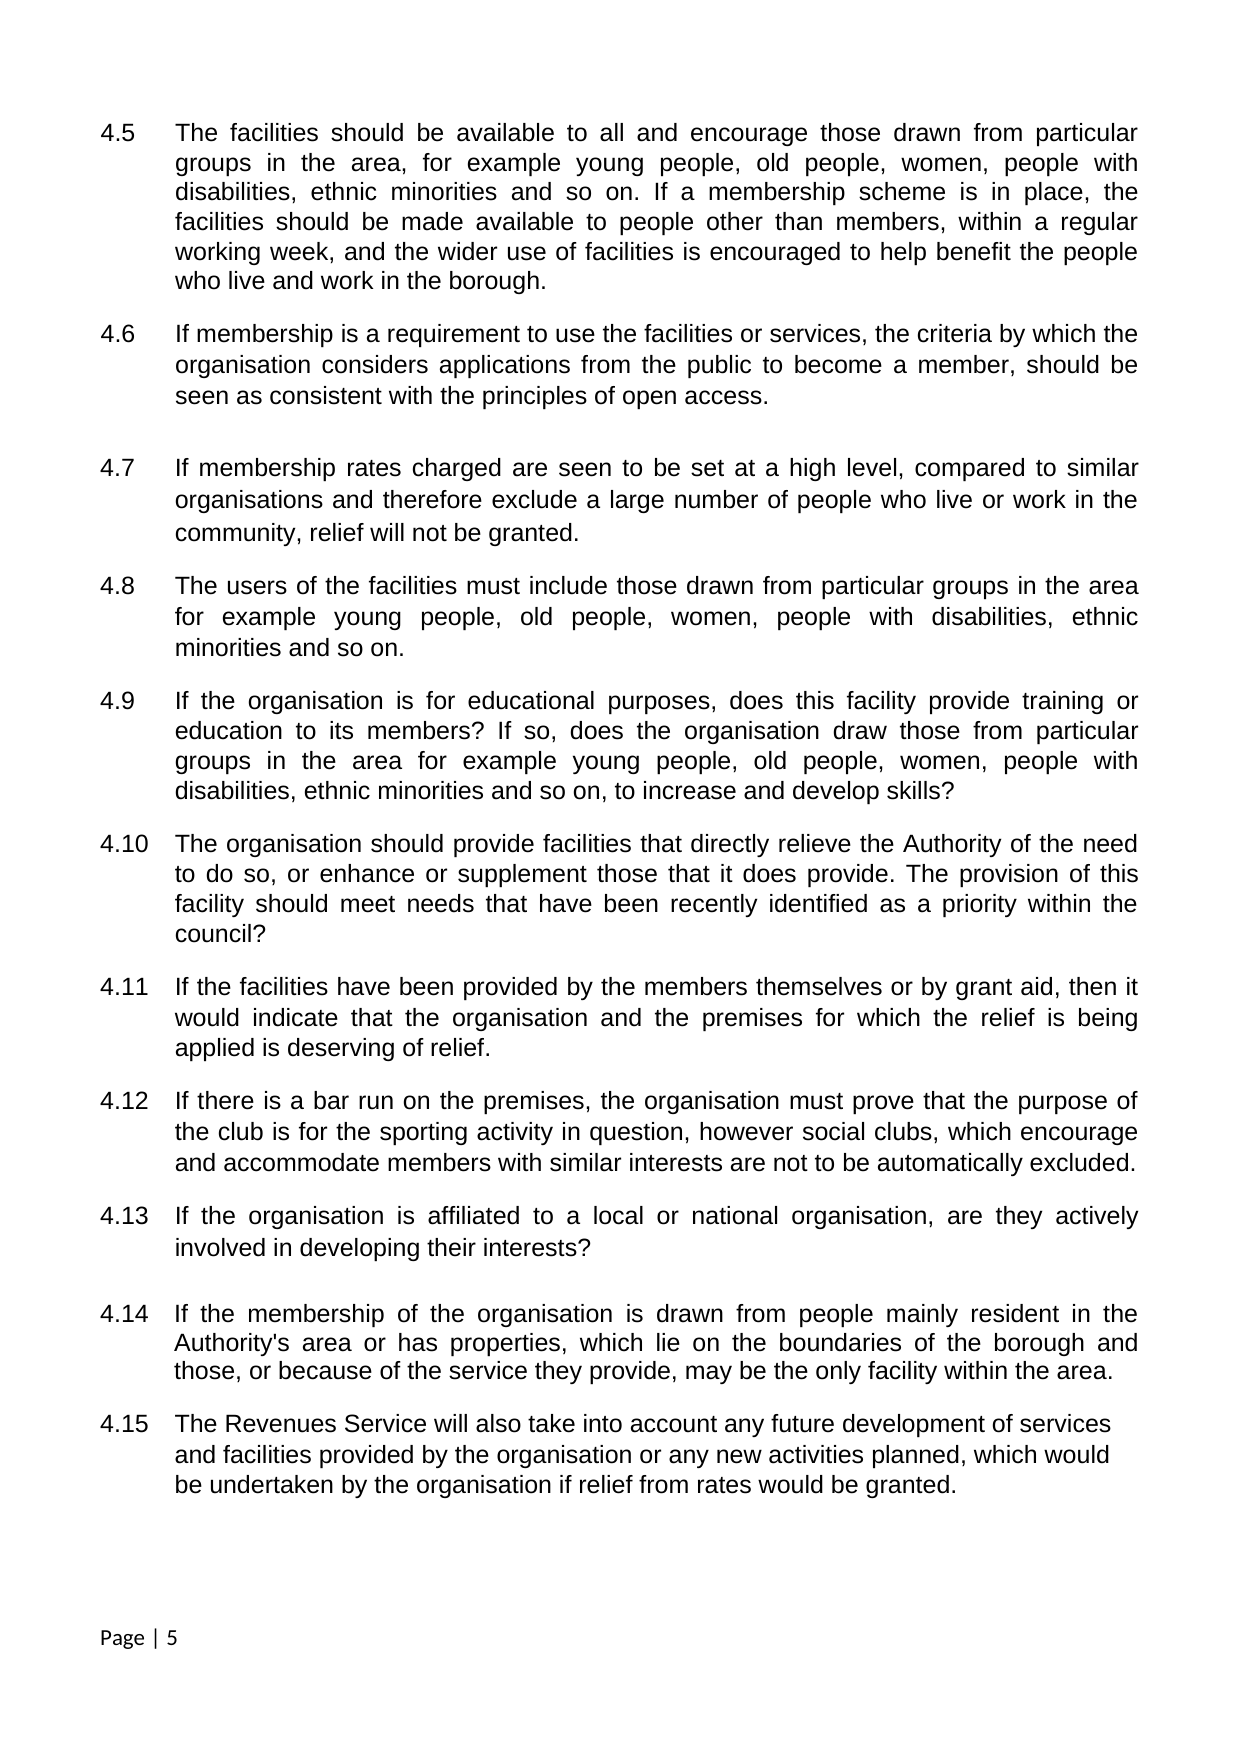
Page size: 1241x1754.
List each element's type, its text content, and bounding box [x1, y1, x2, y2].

list If the organisation is affiliated to a local or national organisation, are they actively involved in developing their interests? [100, 1201, 1140, 1262]
list If membership is a requirement to use the facilities or services, the criteria by which the organisation considers applications from the public to become a member, should be seen as consistent with the principles of open access. [100, 319, 1140, 409]
list The facilities should be available to all and encourage those drawn from particular groups in the area, for example young people, old people, women, people with disabilities, ethnic minorities and so on. If a membership scheme is in place, the facilities should be made available to people other than members, within a regular working week, and the wider use of facilities is encouraged to help benefit the people who live and work in the borough. [100, 118, 1140, 295]
list If the organisation is for educational purposes, does this facility provide training or education to its members? If so, does the organisation draw those from particular groups in the area for example young people, old people, women, people with disabilities, ethnic minorities and so on, to increase and develop skills? [100, 686, 1140, 804]
text 4.14 If the membership of the organisation is drawn from people mainly resident in the Authority's area or has properties, which lie on the boundaries of the borough and those, or because of the service they provide, may be the only facility within the area. [100, 1299, 1140, 1385]
list The Revenues Service will also take into account any future development of services and facilities provided by the organisation or any new activities planned, which would be undertaken by the organisation if relief from rates would be granted. [100, 1409, 1140, 1499]
list If membership rates charged are seen to be set at a high level, compared to similar organisations and therefore exclude a large number of people who live or work in the community, relief will not be granted. [100, 453, 1140, 547]
list If the facilities have been provided by the members themselves or by grant aid, then it would indicate that the organisation and the premises for which the relief is being applied is deserving of relief. [100, 972, 1140, 1062]
list The users of the facilities must include those drawn from particular groups in the area for example young people, old people, women, people with disabilities, ethnic minorities and so on. [100, 571, 1140, 661]
list The organisation should provide facilities that directly relieve the Authority of the need to do so, or enhance or supplement those that it does provide. The provision of this facility should meet needs that have been recently identified as a priority within the council? [100, 829, 1140, 947]
list If there is a bar run on the premises, the organisation must prove that the purpose of the club is for the sporting activity in question, however social clubs, which encourage and accommodate members with similar interests are not to be automatically excluded. [100, 1086, 1140, 1177]
